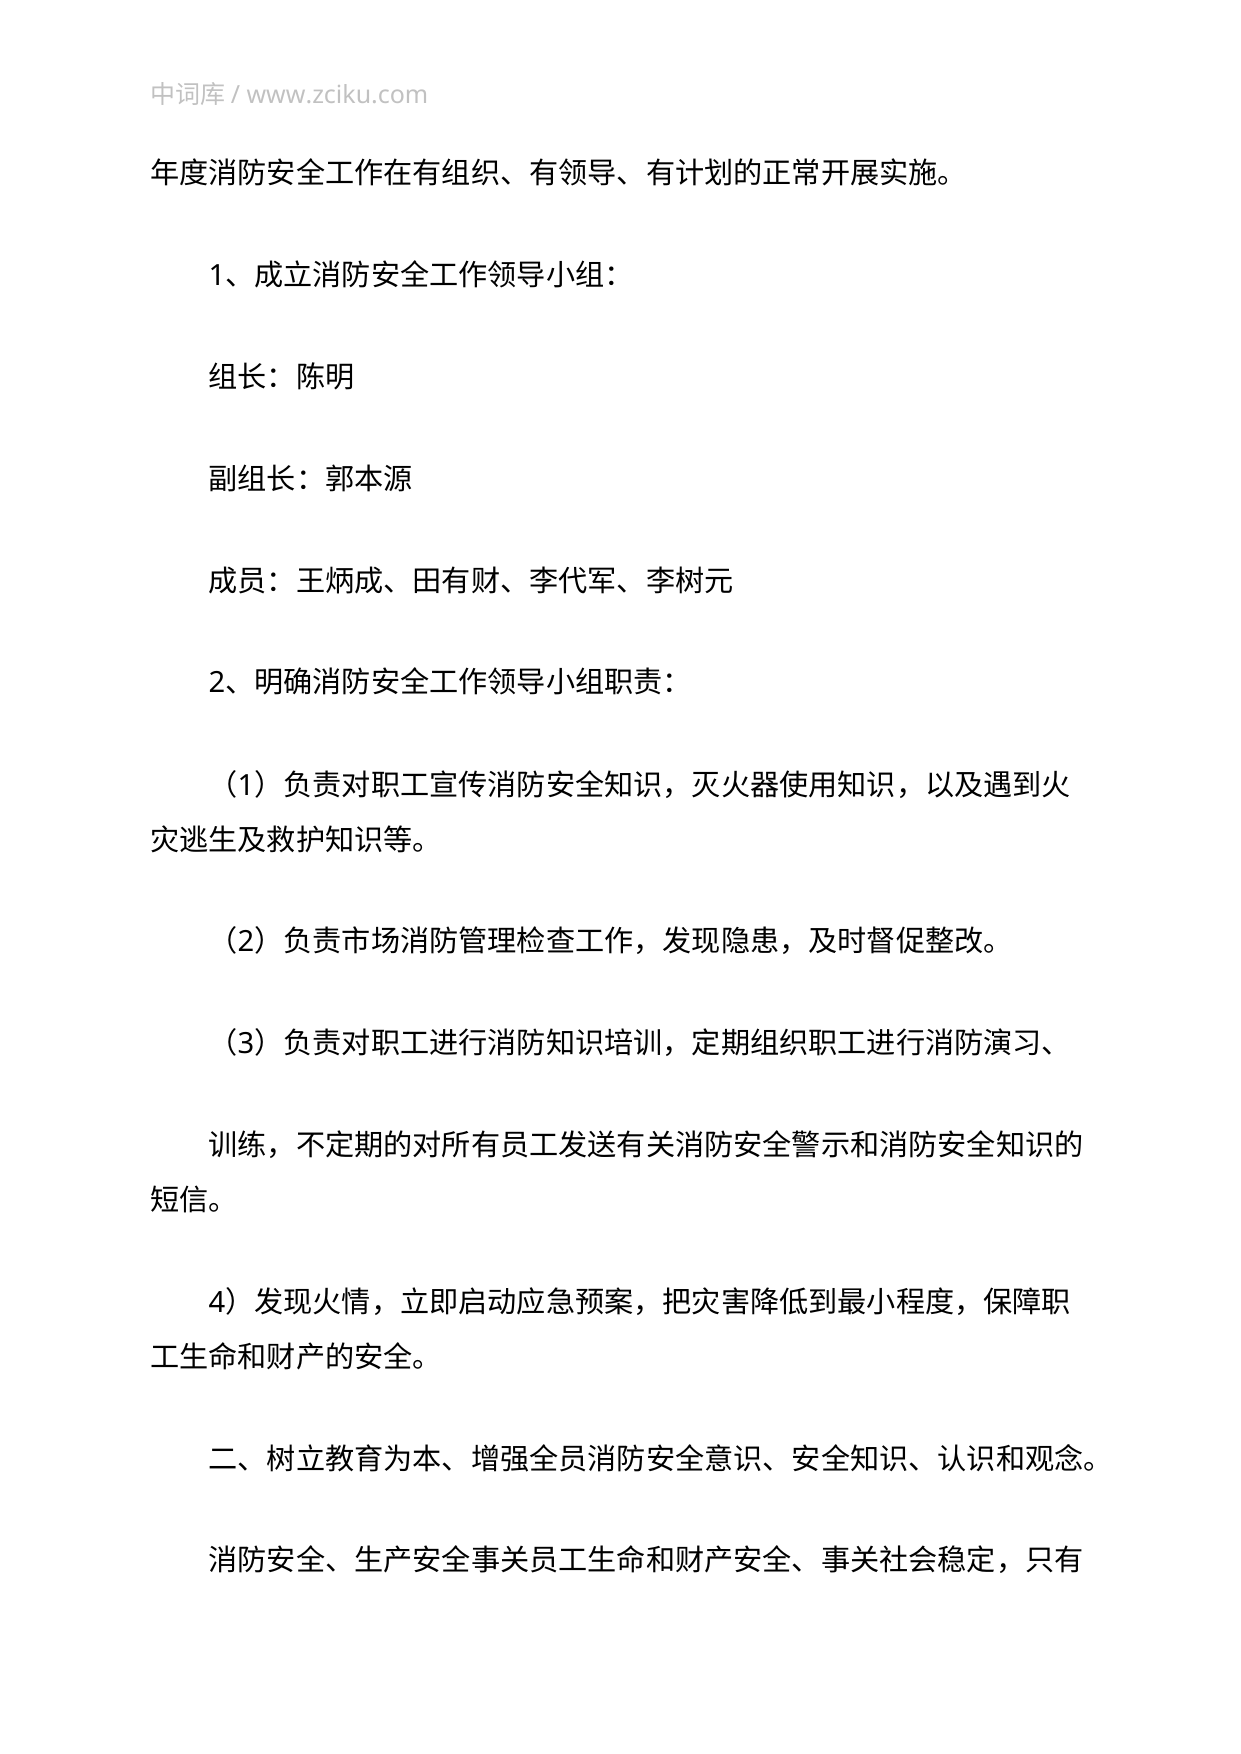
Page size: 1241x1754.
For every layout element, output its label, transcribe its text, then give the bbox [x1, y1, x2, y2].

text 组长：陈明 [150, 354, 1090, 396]
text （3）负责对职工进行消防知识培训，定期组织职工进行消防演习、 [150, 1020, 1090, 1062]
text 二、树立教育为本、增强全员消防安全意识、安全知识、认识和观念。 [150, 1435, 1090, 1477]
text （1）负责对职工宣传消防安全知识，灭火器使用知识，以及遇到火灾逃生及救护知识等。 [150, 761, 1090, 858]
text 成员：王炳成、田有财、李代军、李树元 [150, 557, 1090, 599]
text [150, 150, 1090, 192]
text 副组长：郭本源 [150, 456, 1090, 498]
text 2、明确消防安全工作领导小组职责： [150, 659, 1090, 701]
text 训练，不定期的对所有员工发送有关消防安全警示和消防安全知识的短信。 [150, 1122, 1090, 1219]
text 4）发现火情，立即启动应急预案，把灾害降低到最小程度，保障职工生命和财产的安全。 [150, 1278, 1090, 1376]
text （2）负责市场消防管理检查工作，发现隐患，及时督促整改。 [150, 918, 1090, 960]
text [150, 1537, 1090, 1579]
text 1、成立消防安全工作领导小组： [150, 252, 1090, 294]
